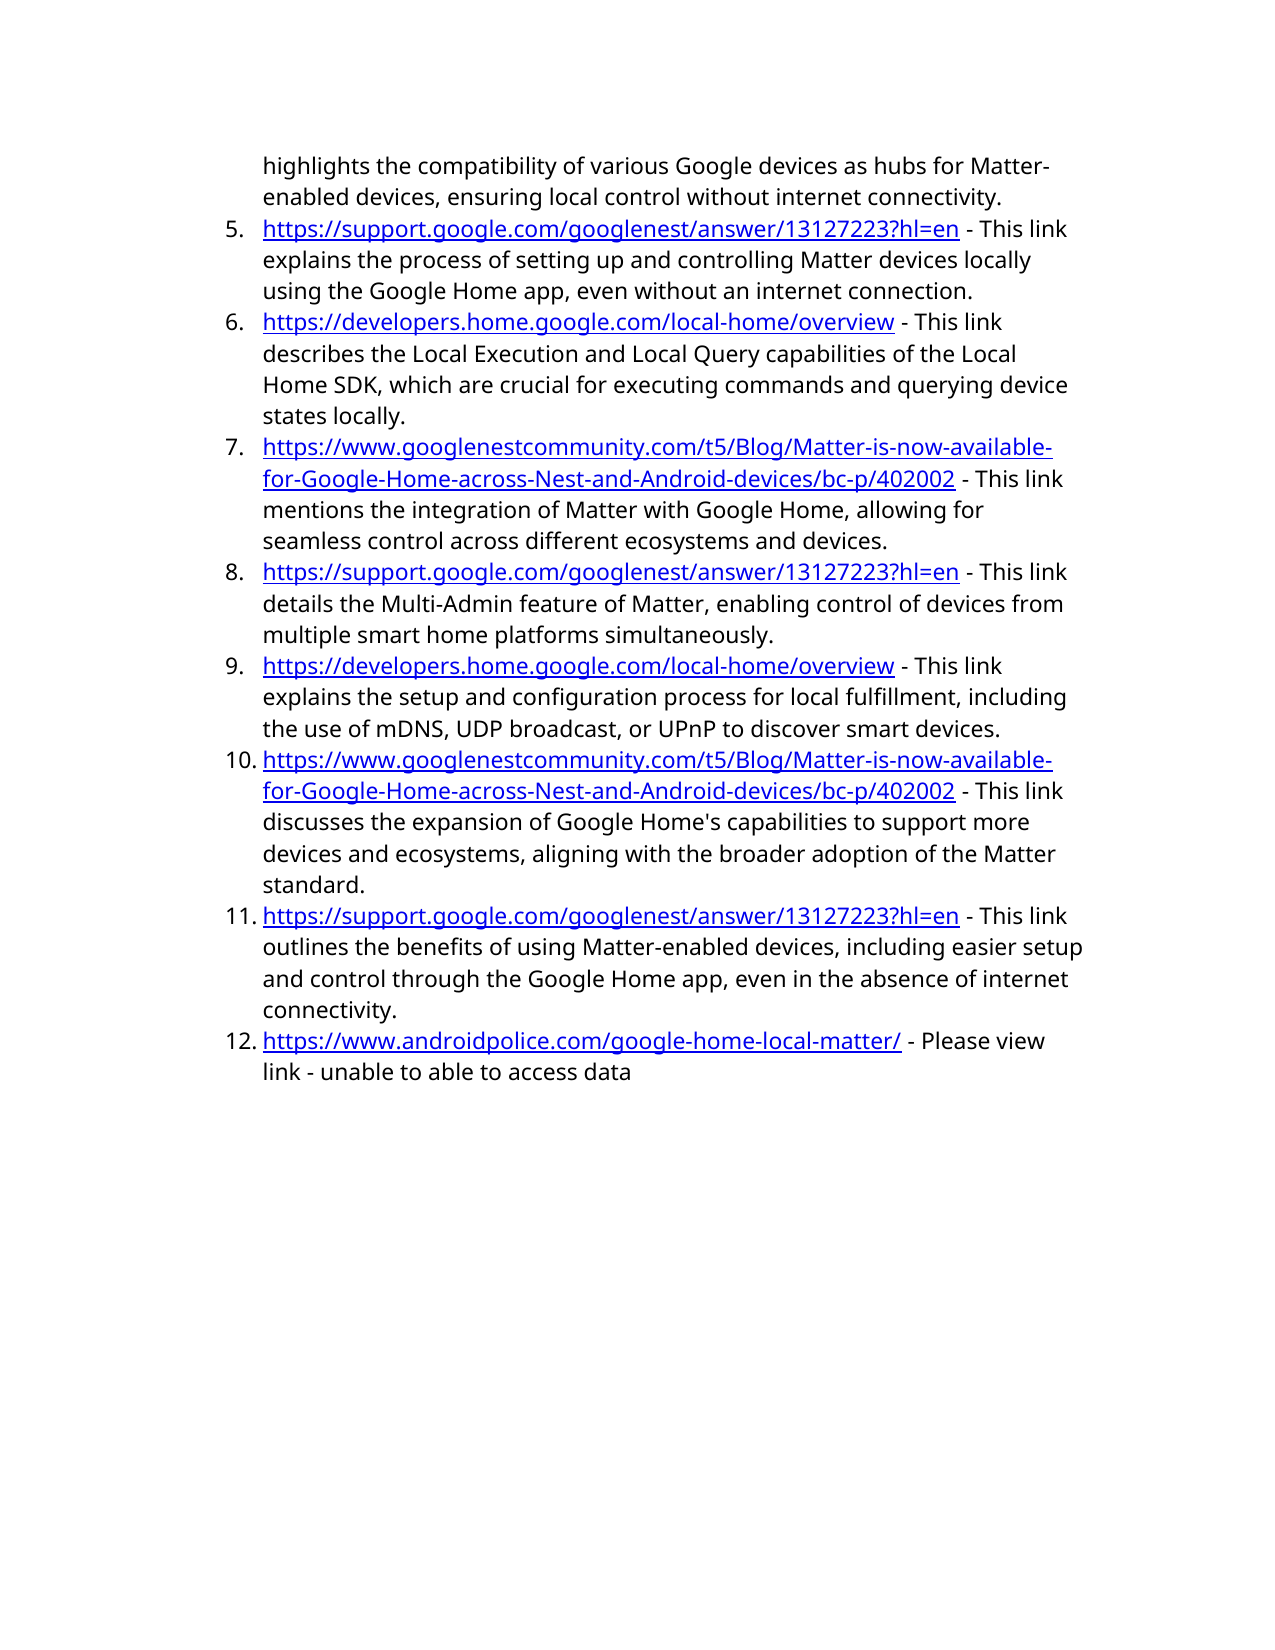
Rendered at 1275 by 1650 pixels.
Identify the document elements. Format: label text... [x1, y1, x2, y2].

list https://www.googlenestcommunity.com/t5/Blog/Matter-is-now-available-for-Google-Home-across-Nest-and-Android-devices/bc-p/402002 - This link discusses the expansion of Google Home's capabilities to support more devices and ecosystems, aligning with the broader adoption of the Matter standard. [225, 744, 1087, 900]
list https://www.googlenestcommunity.com/t5/Blog/Matter-is-now-available-for-Google-Home-across-Nest-and-Android-devices/bc-p/402002 - This link mentions the integration of Matter with Google Home, allowing for seamless control across different ecosystems and devices. [225, 431, 1087, 556]
list https://www.androidpolice.com/google-home-local-matter/ - Please view link - unable to able to access data [225, 1025, 1087, 1087]
list https://support.google.com/googlenest/answer/13127223?hl=en - This link outlines the benefits of using Matter-enabled devices, including easier setup and control through the Google Home app, even in the absence of internet connectivity. [225, 900, 1087, 1025]
list https://developers.home.google.com/local-home/overview - This link describes the Local Execution and Local Query capabilities of the Local Home SDK, which are crucial for executing commands and querying device states locally. [225, 306, 1087, 431]
list https://developers.home.google.com/local-home/overview - This link explains the setup and configuration process for local fulfillment, including the use of mDNS, UDP broadcast, or UPnP to discover smart devices. [225, 650, 1087, 744]
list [225, 150, 1087, 212]
list https://support.google.com/googlenest/answer/13127223?hl=en - This link details the Multi-Admin feature of Matter, enabling control of devices from multiple smart home platforms simultaneously. [225, 556, 1087, 650]
list https://support.google.com/googlenest/answer/13127223?hl=en - This link explains the process of setting up and controlling Matter devices locally using the Google Home app, even without an internet connection. [225, 212, 1087, 306]
